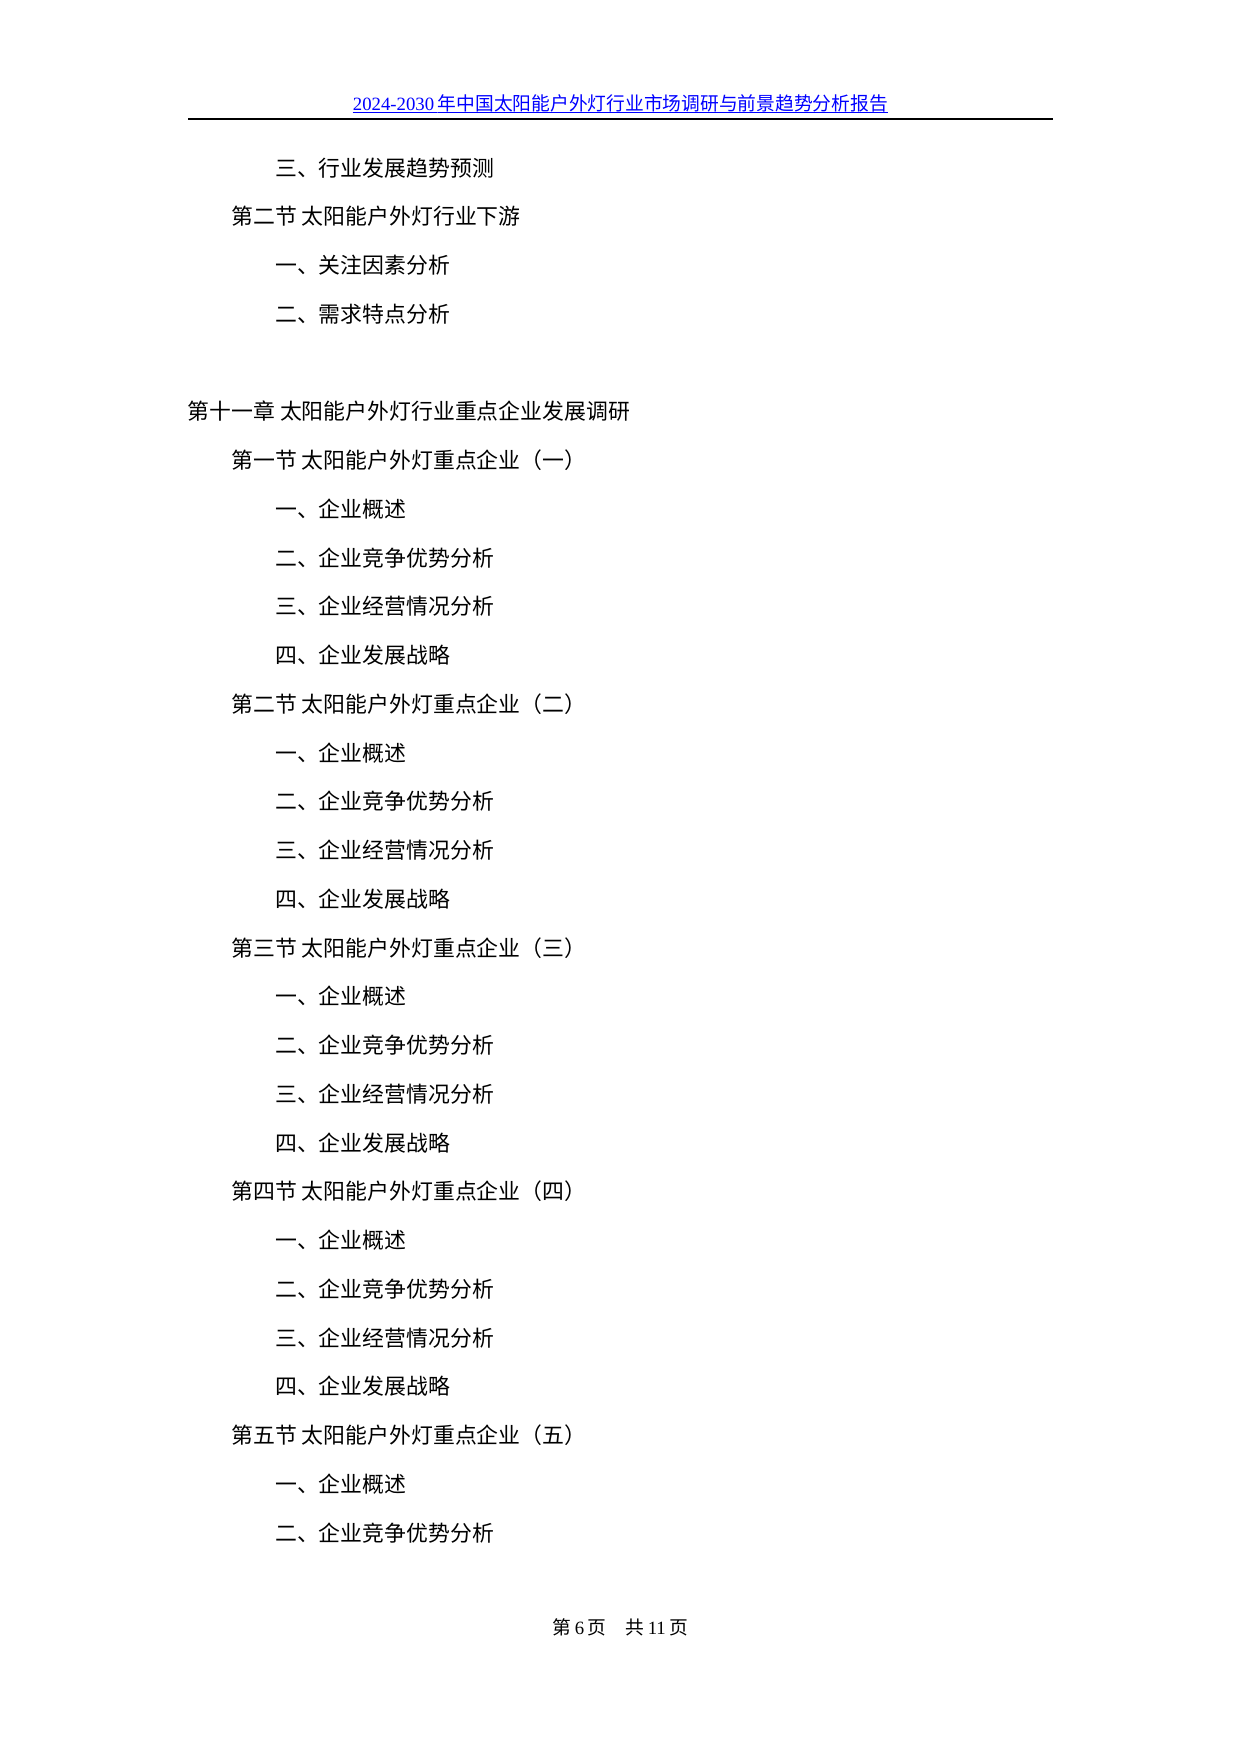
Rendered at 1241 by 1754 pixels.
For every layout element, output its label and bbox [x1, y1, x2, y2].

text [187, 150, 1053, 1548]
